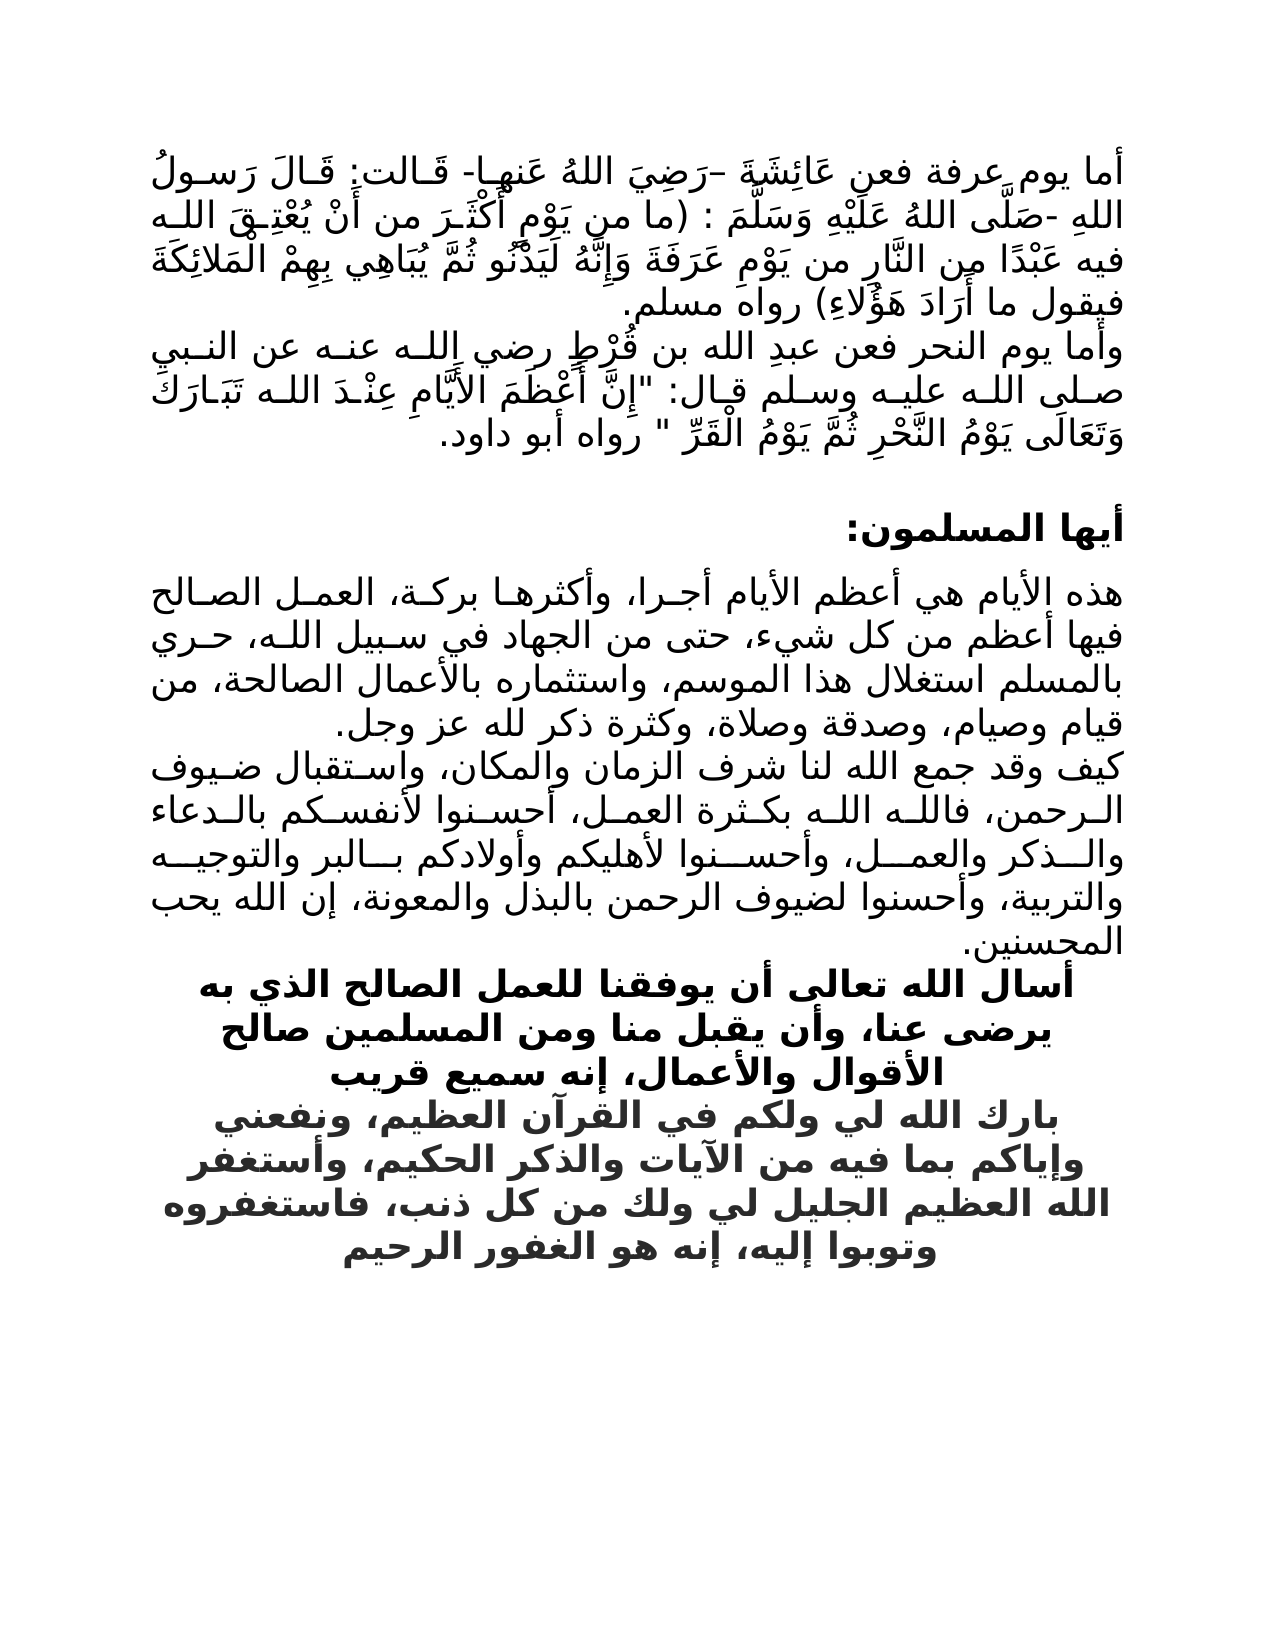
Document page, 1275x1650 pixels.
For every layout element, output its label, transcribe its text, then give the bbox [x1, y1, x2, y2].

text أسال الله تعالى أن يوفقنا للعمل الصالح الذي به يرضى عنا، وأن يقبل منا ومن المسلمين صالح الأقوال والأعمال، إنه سميع قريب [150, 963, 1125, 1094]
text وأما يوم النحر فعن عبدِ الله بن قُرْطٍ رضي الله عنه عن النبي صلى الله عليه وسلم قال: "إِنَّ أَعْظَمَ الأَيَّامِ عِنْدَ الله تَبَارَكَ وَتَعَالَى يَوْمُ النَّحْرِ ثُمَّ يَوْمُ الْقَرِّ " رواه أبو داود. [150, 324, 1125, 456]
text أيها المسلمون: [150, 507, 1125, 550]
text بارك الله لي ولكم في القرآن العظيم، ونفعني وإياكم بما فيه من الآيات والذكر الحكيم، وأستغفر الله العظيم الجليل لي ولك من كل ذنب، فاستغفروه وتوبوا إليه، إنه هو الغفور الرحيم [939, 1094, 1125, 1269]
text بارك الله لي ولكم في القرآن العظيم، ونفعني وإياكم بما فيه من الآيات والذكر الحكيم، وأستغفر الله العظيم الجليل لي ولك من كل ذنب، فاستغفروه وتوبوا إليه، إنه هو الغفور الرحيم [150, 1094, 342, 1269]
text كيف وقد جمع الله لنا شرف الزمان والمكان، واستقبال ضيوف الرحمن، فالله الله بكثرة العمل، أحسنوا لأنفسكم بالدعاء والذكر والعمل، وأحسنوا لأهليكم وأولادكم بالبر والتوجيه والتربية، وأحسنوا لضيوف الرحمن بالبذل والمعونة، إن الله يحب المحسنين. [150, 745, 1125, 963]
text أما يوم عرفة فعن عَائِشَةَ –رَضِيَ اللهُ عَنها- قَالت: قَالَ رَسولُ اللهِ -صَلَّى اللهُ عَلَيْهِ وَسَلَّمَ : (ما من يَوْمٍ أَكْثَرَ من أَنْ يُعْتِقَ الله فيه عَبْدًا من النَّارِ من يَوْمِ عَرَفَةَ وَإِنَّهُ لَيَدْنُو ثُمَّ يُبَاهِي بِهِمْ الْمَلائِكَةَ فيقول ما أَرَادَ هَؤُلاءِ) رواه مسلم. [150, 150, 1125, 324]
text هذه الأيام هي أعظم الأيام أجرا، وأكثرها بركة، العمل الصالح فيها أعظم من كل شيء، حتى من الجهاد في سبيل الله، حري بالمسلم استغلال هذا الموسم، واستثماره بالأعمال الصالحة، من قيام وصيام، وصدقة وصلاة، وكثرة ذكر لله عز وجل. [150, 570, 1125, 745]
